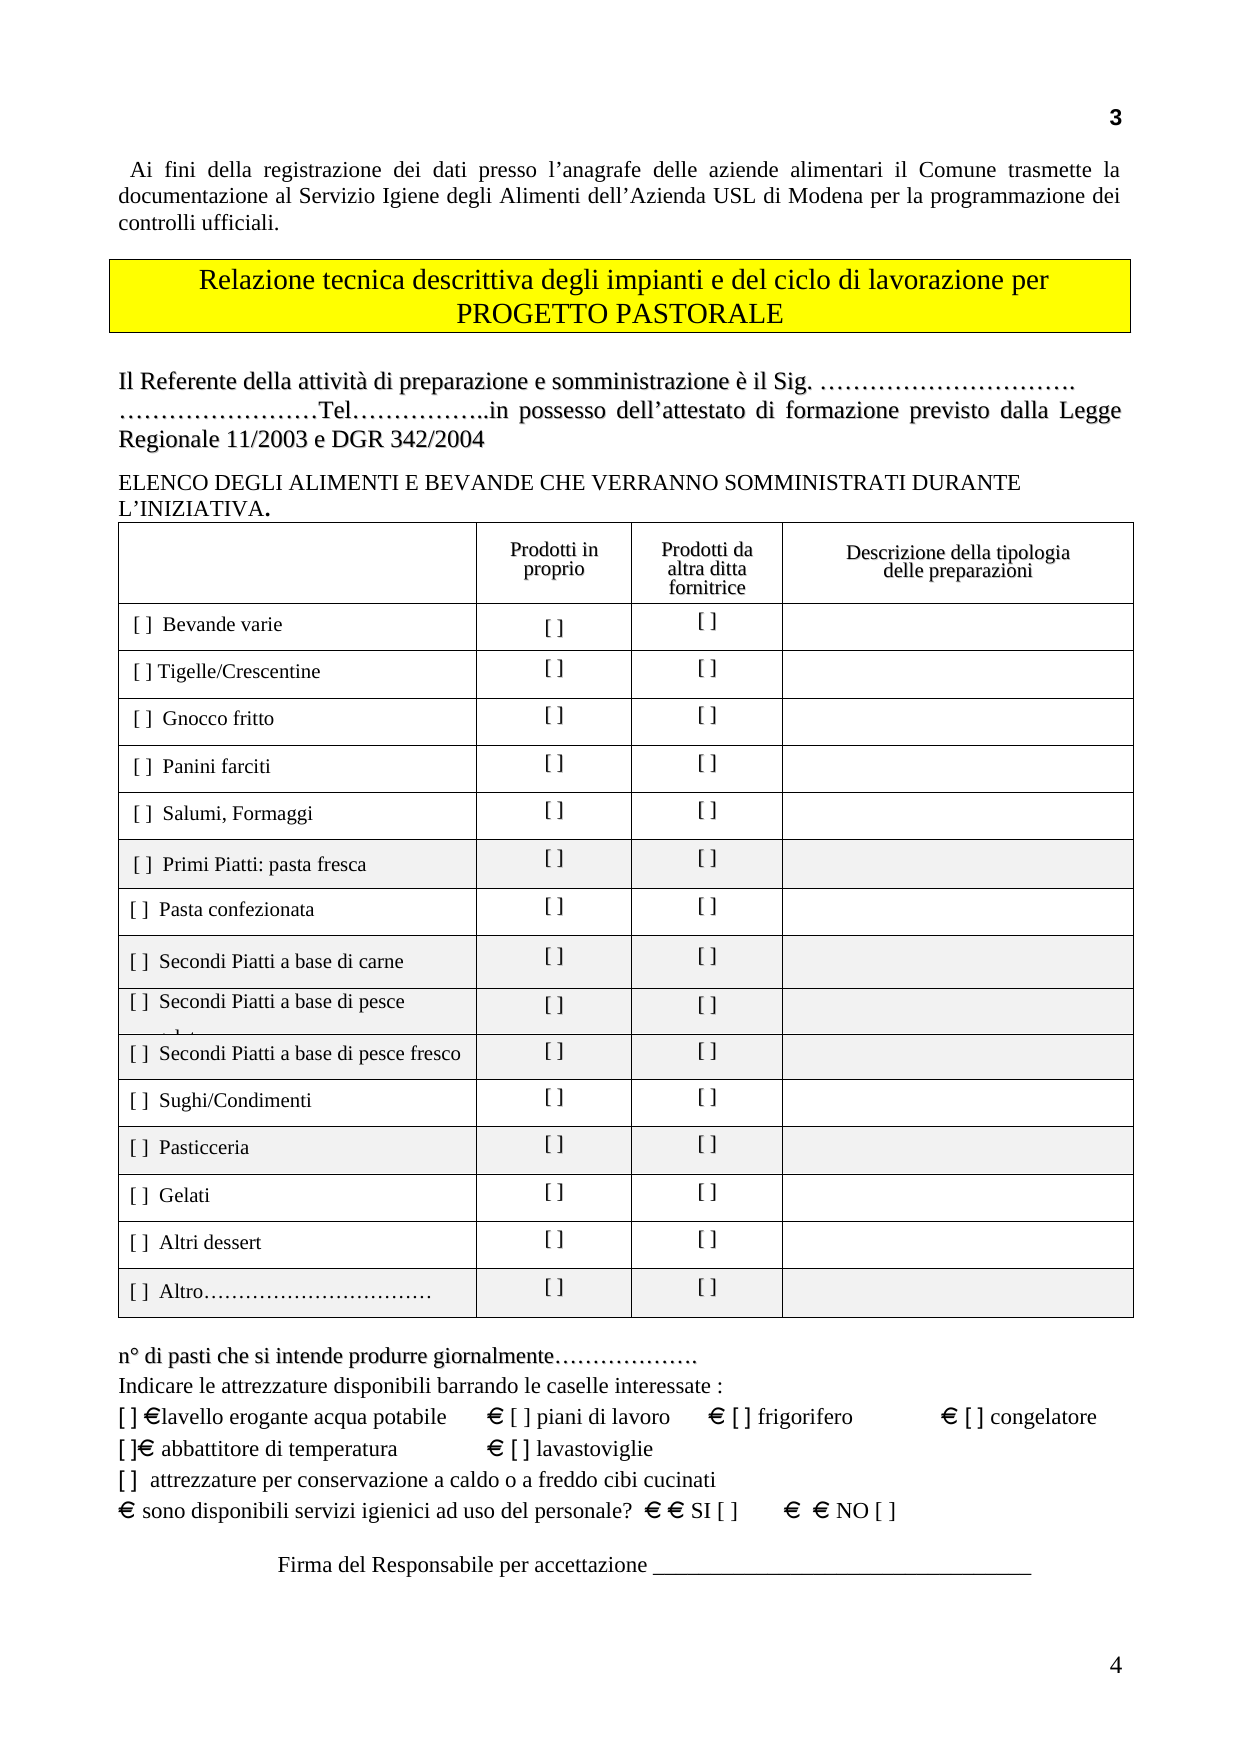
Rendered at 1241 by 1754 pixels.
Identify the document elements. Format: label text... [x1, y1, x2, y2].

table_cell [ ] [477, 889, 631, 935]
table_cell [783, 989, 1133, 1033]
table_header [119, 523, 476, 603]
table_cell [783, 1127, 1133, 1173]
table_cell [783, 651, 1133, 697]
table_cell [ ] Gelati [119, 1175, 476, 1221]
table_cell [ ] [632, 699, 782, 745]
table_cell [783, 1080, 1133, 1126]
table_cell [ ] Altri dessert [119, 1222, 476, 1268]
text [ ] abbattitore di temperatura [ ] lavastoviglie [118, 1431, 1122, 1462]
table_cell [ ] [632, 604, 782, 650]
table_cell [ ] [477, 1269, 631, 1317]
table_cell [ ] [477, 793, 631, 839]
table_cell [783, 699, 1133, 745]
table_cell [783, 1269, 1133, 1317]
table_cell [ ] Panini farciti [119, 746, 476, 792]
table_cell [ ] [632, 1269, 782, 1317]
table_cell [ ] [632, 840, 782, 888]
text Firma del Responsabile per accettazione _________________________________ [118, 1551, 1122, 1577]
text sono disponibili servizi igienici ad uso del personale? SI [ ] NO [ ] [118, 1493, 1122, 1525]
table_cell [ ] [477, 936, 631, 988]
table_cell [ ] [477, 989, 631, 1033]
table_header Descrizione della tipologia delle preparazioni [783, 523, 1133, 603]
table_header Prodotti in proprio [477, 523, 631, 603]
text 3 [118, 103, 1122, 130]
table_header Prodotti da altra ditta fornitrice [632, 523, 782, 603]
table_cell [783, 889, 1133, 935]
table_cell [ ] Secondi Piatti a base di pesce surgelato [119, 989, 476, 1033]
table_cell [783, 1035, 1133, 1079]
table_cell [ ] [477, 1035, 631, 1079]
table_cell [ ] Pasticceria [119, 1127, 476, 1173]
table_cell [ ] [632, 936, 782, 988]
text Il Referente della attività di preparazione e somministrazione è il Sig. …………………………. [118, 366, 1122, 395]
table_cell [ ] [632, 889, 782, 935]
table_cell [ ] [477, 651, 631, 697]
text [ ] attrezzature per conservazione a caldo o a freddo cibi cucinati [118, 1462, 1122, 1493]
table_cell [ ] [477, 1080, 631, 1126]
table_cell [783, 840, 1133, 888]
table_cell [ ] Altro…………………………… [119, 1269, 476, 1317]
table_cell [ ] [632, 1222, 782, 1268]
table_cell [783, 604, 1133, 650]
table_cell [ ] [632, 793, 782, 839]
table_cell [783, 1175, 1133, 1221]
table_cell [ ] Tigelle/Crescentine [119, 651, 476, 697]
table_cell [ ] [477, 1222, 631, 1268]
table_cell [783, 936, 1133, 988]
table_cell [783, 746, 1133, 792]
text ELENCO DEGLI ALIMENTI E BEVANDE CHE VERRANNO SOMMINISTRATI DURANTE L’INIZIATIVA. [118, 469, 1122, 522]
table_cell [ ] Pasta confezionata [119, 889, 476, 935]
text Indicare le attrezzature disponibili barrando le caselle interessate : [118, 1368, 1122, 1400]
table_cell [ ] [477, 604, 631, 650]
table_cell [ ] [632, 1080, 782, 1126]
table_cell [ ] Secondi Piatti a base di carne [119, 936, 476, 988]
table_cell [ ] [632, 651, 782, 697]
text Ai fini della registrazione dei dati presso l’anagrafe delle aziende alimentari il Comune trasmette la documentazione al Servizio Igiene degli Alimenti dell’Azienda USL di Modena per la programmazione dei controlli ufficiali. [118, 156, 1122, 235]
table_cell [ ] Bevande varie [119, 604, 476, 650]
table_cell [ ] Gnocco fritto [119, 699, 476, 745]
table_cell [ ] [632, 1035, 782, 1079]
table_cell [783, 793, 1133, 839]
table_cell [ ] [632, 746, 782, 792]
table_cell [ ] [632, 1175, 782, 1221]
table_cell [ ] Primi Piatti: pasta fresca [119, 840, 476, 888]
table_cell [ ] [477, 1127, 631, 1173]
table_cell [ ] Salumi, Formaggi [119, 793, 476, 839]
text ……………………Tel……………..in possesso dell’attestato di formazione previsto dalla Legge Regionale 11/2003 e DGR 342/2004 [118, 395, 1122, 452]
table_cell [ ] Secondi Piatti a base di pesce fresco [119, 1035, 476, 1079]
text Relazione tecnica descrittiva degli impianti e del ciclo di lavorazione per PROGETTO PASTORALE [110, 260, 1130, 332]
table_cell [ ] [477, 1175, 631, 1221]
table_cell [ ] [632, 989, 782, 1033]
table_cell [ ] [477, 699, 631, 745]
table_cell [ ] [632, 1127, 782, 1173]
table_cell [ ] [477, 746, 631, 792]
table_cell [ ] [477, 840, 631, 888]
table_cell [ ] Sughi/Condimenti [119, 1080, 476, 1126]
text n° di pasti che si intende produrre giornalmente………………. [118, 1342, 1122, 1368]
table_cell [783, 1222, 1133, 1268]
text [ ] lavello erogante acqua potabile [ ] piani di lavoro [ ] frigorifero [ ] congelatore [118, 1400, 1122, 1431]
